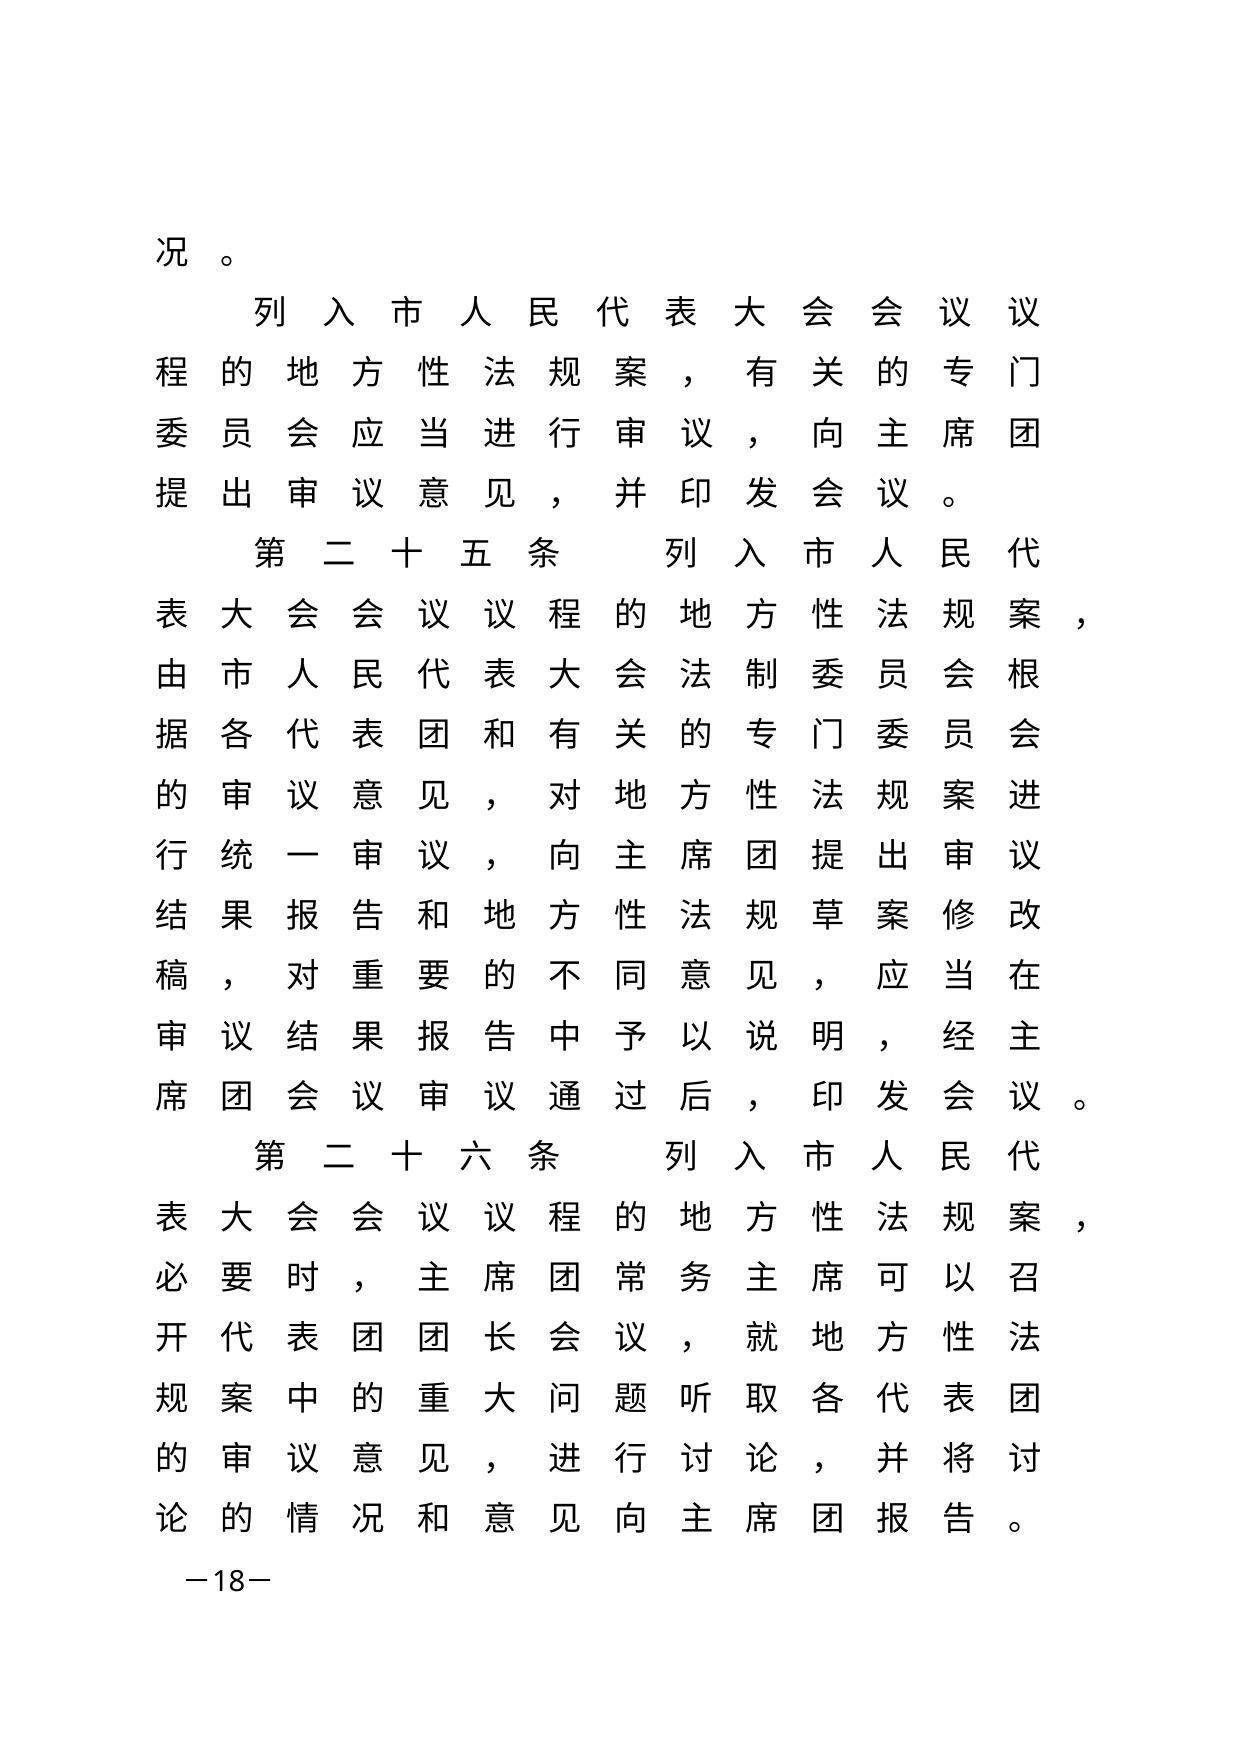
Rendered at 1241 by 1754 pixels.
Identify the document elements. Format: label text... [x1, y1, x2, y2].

text 第二十五条 列入市人民代表大会会议议程的地方性法规案，由市人民代表大会法制委员会根据各代表团和有关的专门委员会的审议意见，对地方性法规案进行统一审议，向主席团提出审议结果报告和地方性法规草案修改稿，对重要的不同意见，应当在审议结果报告中予以说明，经主席团会议审议通过后，印发会议。 [155, 521, 1073, 1124]
text 第二十六条 列入市人民代表大会会议议程的地方性法规案，必要时，主席团常务主席可以召开代表团团长会议，就地方性法规案中的重大问题听取各代表团的审议意见，进行讨论，并将讨论的情况和意见向主席团报告。 [155, 1124, 1073, 1546]
text 各代表团审议地方性法规案时，提案人应当派人听取意见，回答询问；有关机关、组织根据代表团的要求，应当派人介绍情况。 [155, 219, 1073, 280]
text 列入市人民代表大会会议议程的地方性法规案，有关的专门委员会应当进行审议，向主席团提出审议意见，并印发会议。 [155, 280, 1073, 521]
